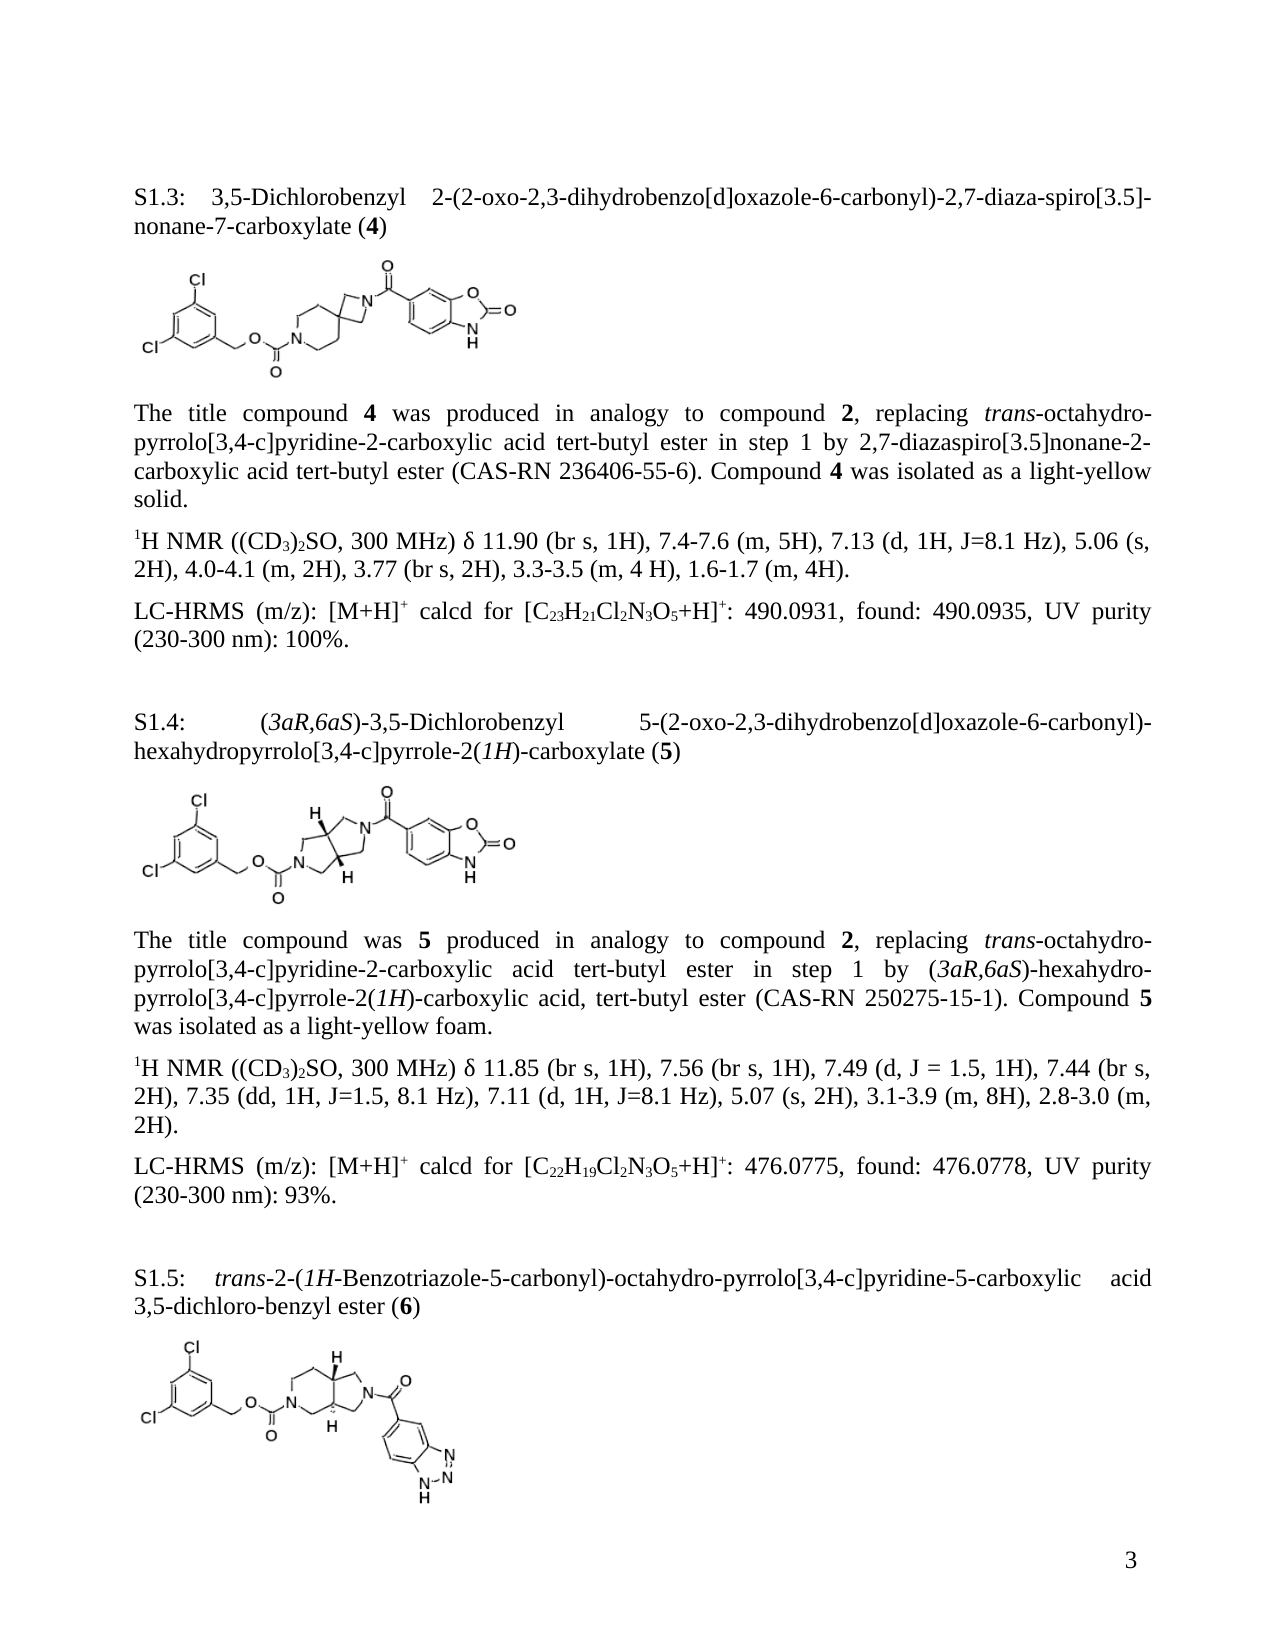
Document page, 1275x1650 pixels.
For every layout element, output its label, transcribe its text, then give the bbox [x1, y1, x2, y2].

text S1.4: (3aR,6aS)-3,5-Dichlorobenzyl 5-(2-oxo-2,3-dihydrobenzo[d]oxazole-6-carbonyl)-hexahydropyrrolo[3,4-c]pyrrole-2(1H)-carboxylate (5) [133, 707, 1152, 764]
text LC-HRMS (m/z): [M+H]+ calcd for [C22H19Cl2N3O5+H]+: 476.0775, found: 476.0778, UV purity (230-300 nm): 93%. [133, 1151, 1152, 1209]
text The title compound was 5 produced in analogy to compound 2, replacing trans-octahydro-pyrrolo[3,4-c]pyridine-2-carboxylic acid tert-butyl ester in step 1 by (3aR,6aS)-hexahydro-pyrrolo[3,4-c]pyrrole-2(1H)-carboxylic acid, tert-butyl ester (CAS-RN 250275-15-1). Compound 5 was isolated as a light-yellow foam. [133, 925, 1152, 1040]
text S1.3: 3,5-Dichlorobenzyl 2-(2-oxo-2,3-dihydrobenzo[d]oxazole-6-carbonyl)-2,7-diaza-spiro[3.5]-nonane-7-carboxylate (4) [133, 182, 1152, 240]
text 1H NMR ((CD3)2SO, 300 MHz) δ 11.90 (br s, 1H), 7.4-7.6 (m, 5H), 7.13 (d, 1H, J=8.1 Hz), 5.06 (s, 2H), 4.0-4.1 (m, 2H), 3.77 (br s, 2H), 3.3-3.5 (m, 4 H), 1.6-1.7 (m, 4H). [133, 526, 1152, 583]
text S1.5: trans-2-(1H-Benzotriazole-5-carbonyl)-octahydro-pyrrolo[3,4-c]pyridine-5-carboxylic acid 3,5-dichloro-benzyl ester (6) [133, 1263, 1152, 1320]
text The title compound 4 was produced in analogy to compound 2, replacing trans-octahydro-pyrrolo[3,4-c]pyridine-2-carboxylic acid tert-butyl ester in step 1 by 2,7-diazaspiro[3.5]nonane-2-carboxylic acid tert-butyl ester (CAS-RN 236406-55-6). Compound 4 was isolated as a light-yellow solid. [133, 398, 1152, 513]
text 1H NMR ((CD3)2SO, 300 MHz) δ 11.85 (br s, 1H), 7.56 (br s, 1H), 7.49 (d, J = 1.5, 1H), 7.44 (br s, 2H), 7.35 (dd, 1H, J=1.5, 8.1 Hz), 7.11 (d, 1H, J=8.1 Hz), 5.07 (s, 2H), 3.1-3.9 (m, 8H), 2.8-3.0 (m, 2H). [133, 1053, 1152, 1139]
text LC-HRMS (m/z): [M+H]+ calcd for [C23H21Cl2N3O5+H]+: 490.0931, found: 490.0935, UV purity (230-300 nm): 100%. [133, 596, 1152, 653]
